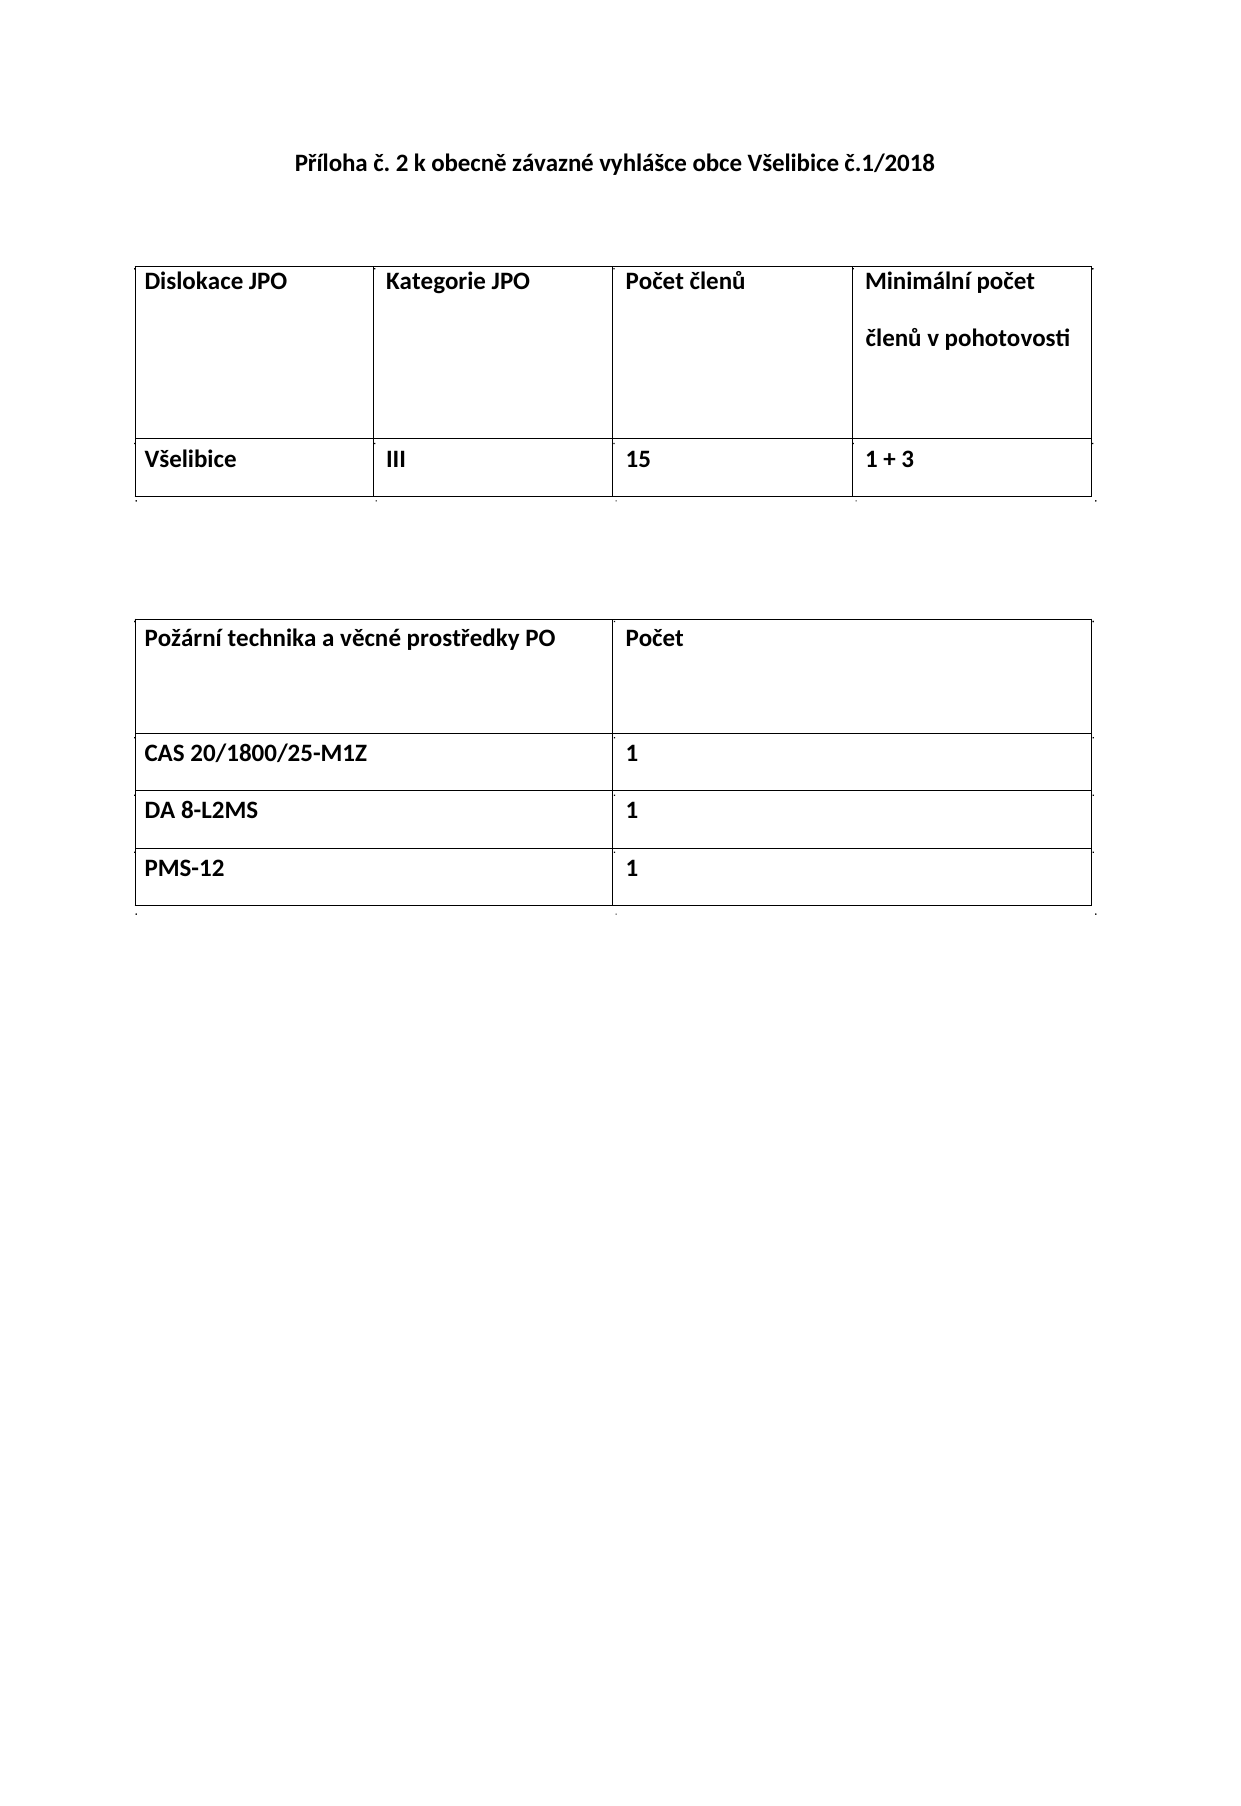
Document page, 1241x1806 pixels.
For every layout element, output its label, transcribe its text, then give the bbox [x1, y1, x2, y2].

table_cell III [374, 439, 612, 496]
table_header Počet [613, 620, 1091, 733]
table_header Počet členů [613, 267, 852, 438]
table_cell 1 [613, 849, 1091, 904]
table_cell 1 [613, 791, 1091, 847]
table_cell Všelibice [136, 439, 373, 496]
table_cell PMS-12 [136, 849, 612, 904]
table_cell CAS 20/1800/25-M1Z [136, 734, 612, 790]
table_cell 1 [613, 734, 1091, 790]
table_cell 1 + 3 [853, 439, 1091, 496]
table_header Kategorie JPO [374, 267, 612, 438]
text Příloha č. 2 k obecně závazné vyhlášce obce Všelibice č.1/2018 [294, 151, 1188, 177]
table_cell 15 [613, 439, 852, 496]
table_header Požární technika a věcné prostředky PO [136, 620, 612, 733]
table_cell DA 8-L2MS [136, 791, 612, 847]
table_header Dislokace JPO [136, 267, 373, 438]
table_header Minimální počet členů v pohotovosti [853, 267, 1091, 438]
